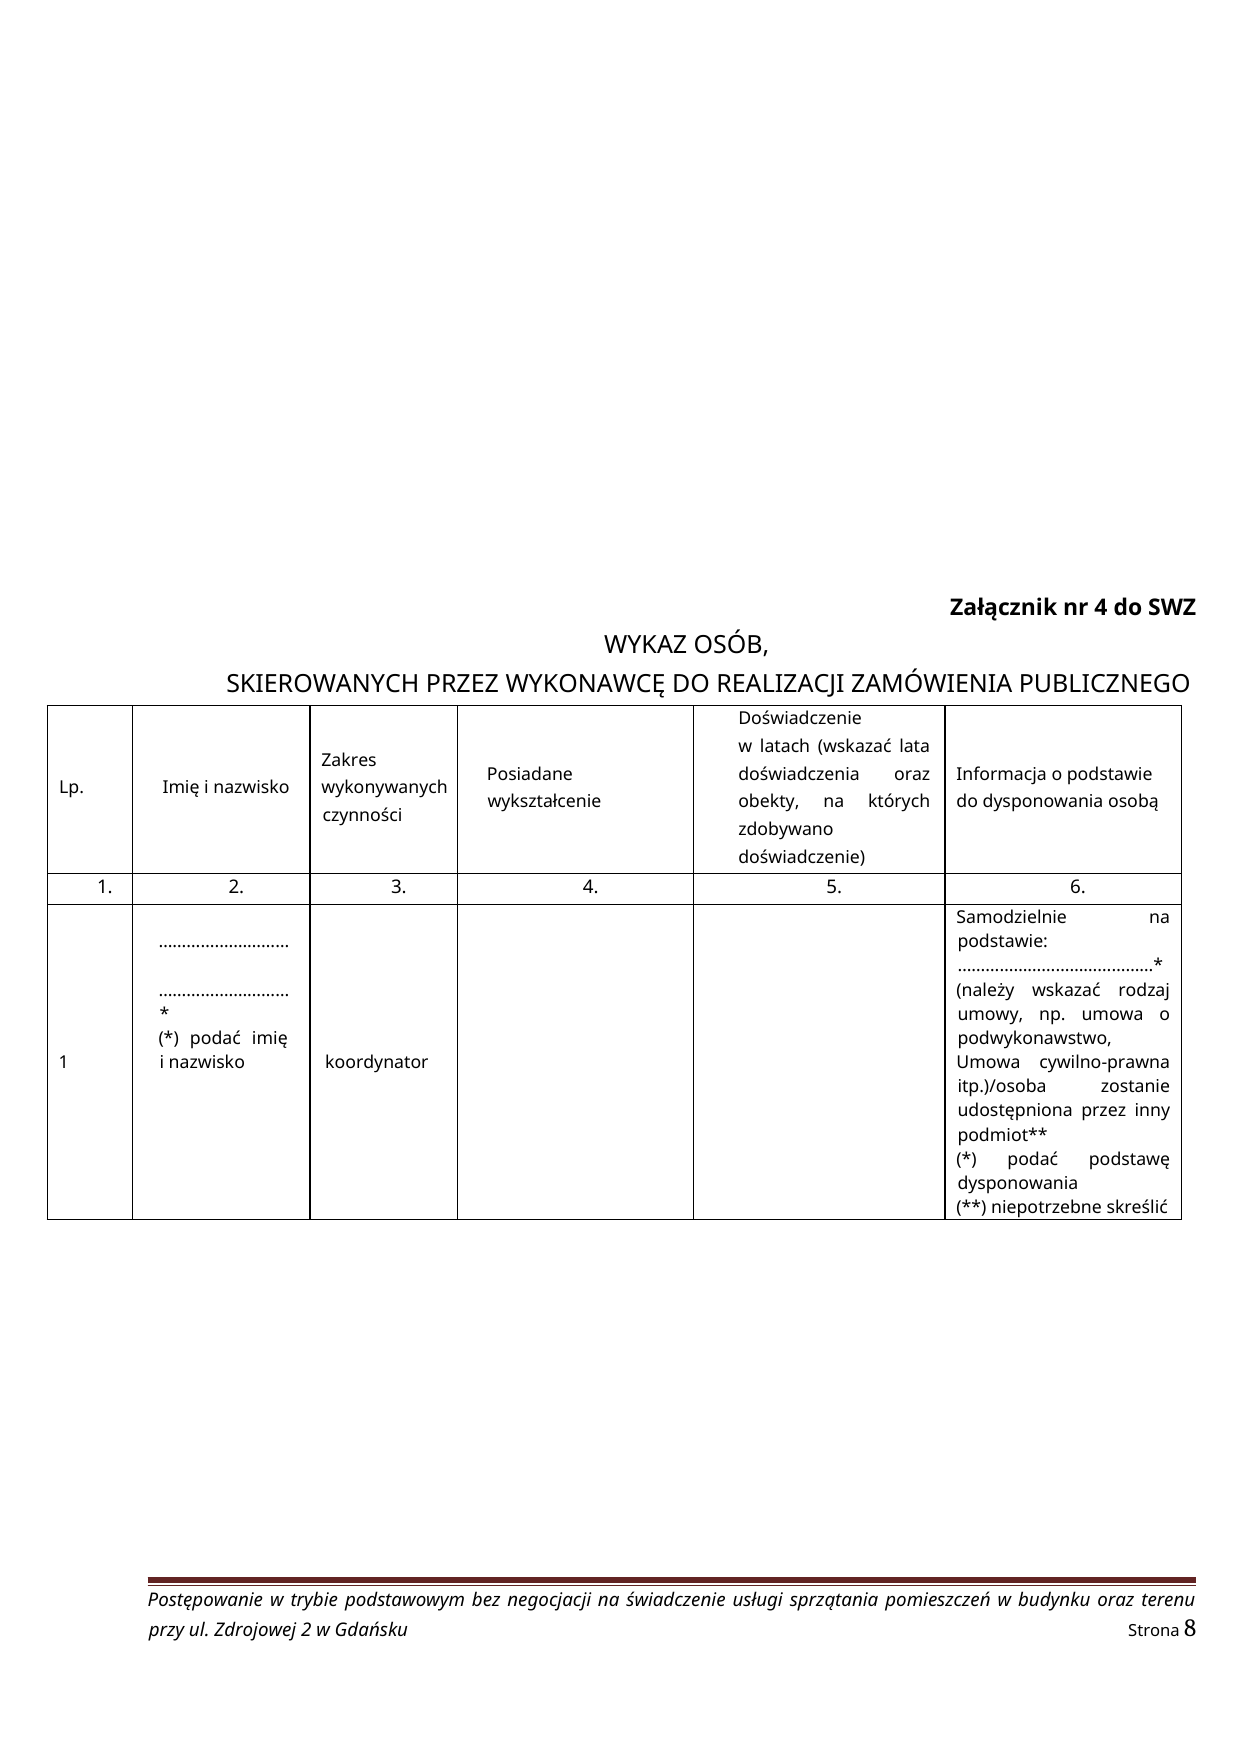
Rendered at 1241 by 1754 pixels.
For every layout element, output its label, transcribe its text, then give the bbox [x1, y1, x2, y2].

table_cell 6. [946, 874, 1181, 903]
table_cell [694, 905, 944, 1219]
table_cell 1. [48, 874, 132, 903]
table_cell ………….…………… ………….……………* (*) podać imię i nazwisko [133, 905, 309, 1219]
table_cell Samodzielnie na podstawie: ……………………………………* (należy wskazać rodzaj umowy, np. umowa o podwykonawstwo, Umowa cywilno-prawna itp.)/osoba zostanie udostępniona przez inny podmiot** (*) podać podstawę dysponowania (**) niepotrzebne skreślić [946, 905, 1181, 1219]
table_cell 5. [694, 874, 944, 903]
table_cell 2. [133, 874, 309, 903]
table_cell koordynator [311, 905, 457, 1219]
text WYKAZ OSÓB, SKIEROWANYCH PRZEZ WYKONAWCĘ DO REALIZACJI ZAMÓWIENIA PUBLICZNEGO [177, 626, 1196, 699]
table_header Posiadane wykształcenie [458, 706, 693, 873]
table_header Informacja o podstawie do dysponowania osobą [946, 706, 1181, 873]
table_header Doświadczenie w latach (wskazać lata doświadczenia oraz obekty, na których zdobywano doświadczenie) [694, 706, 944, 873]
text Załącznik nr 4 do SWZ [177, 590, 1196, 622]
table_cell 3. [311, 874, 457, 903]
table_header Lp. [48, 706, 132, 873]
table_cell 4. [458, 874, 693, 903]
table_cell [458, 905, 693, 1219]
table_header Imię i nazwisko [133, 706, 309, 873]
table_header Zakres wykonywanych czynności [311, 706, 457, 873]
table_cell 1 [48, 905, 132, 1219]
